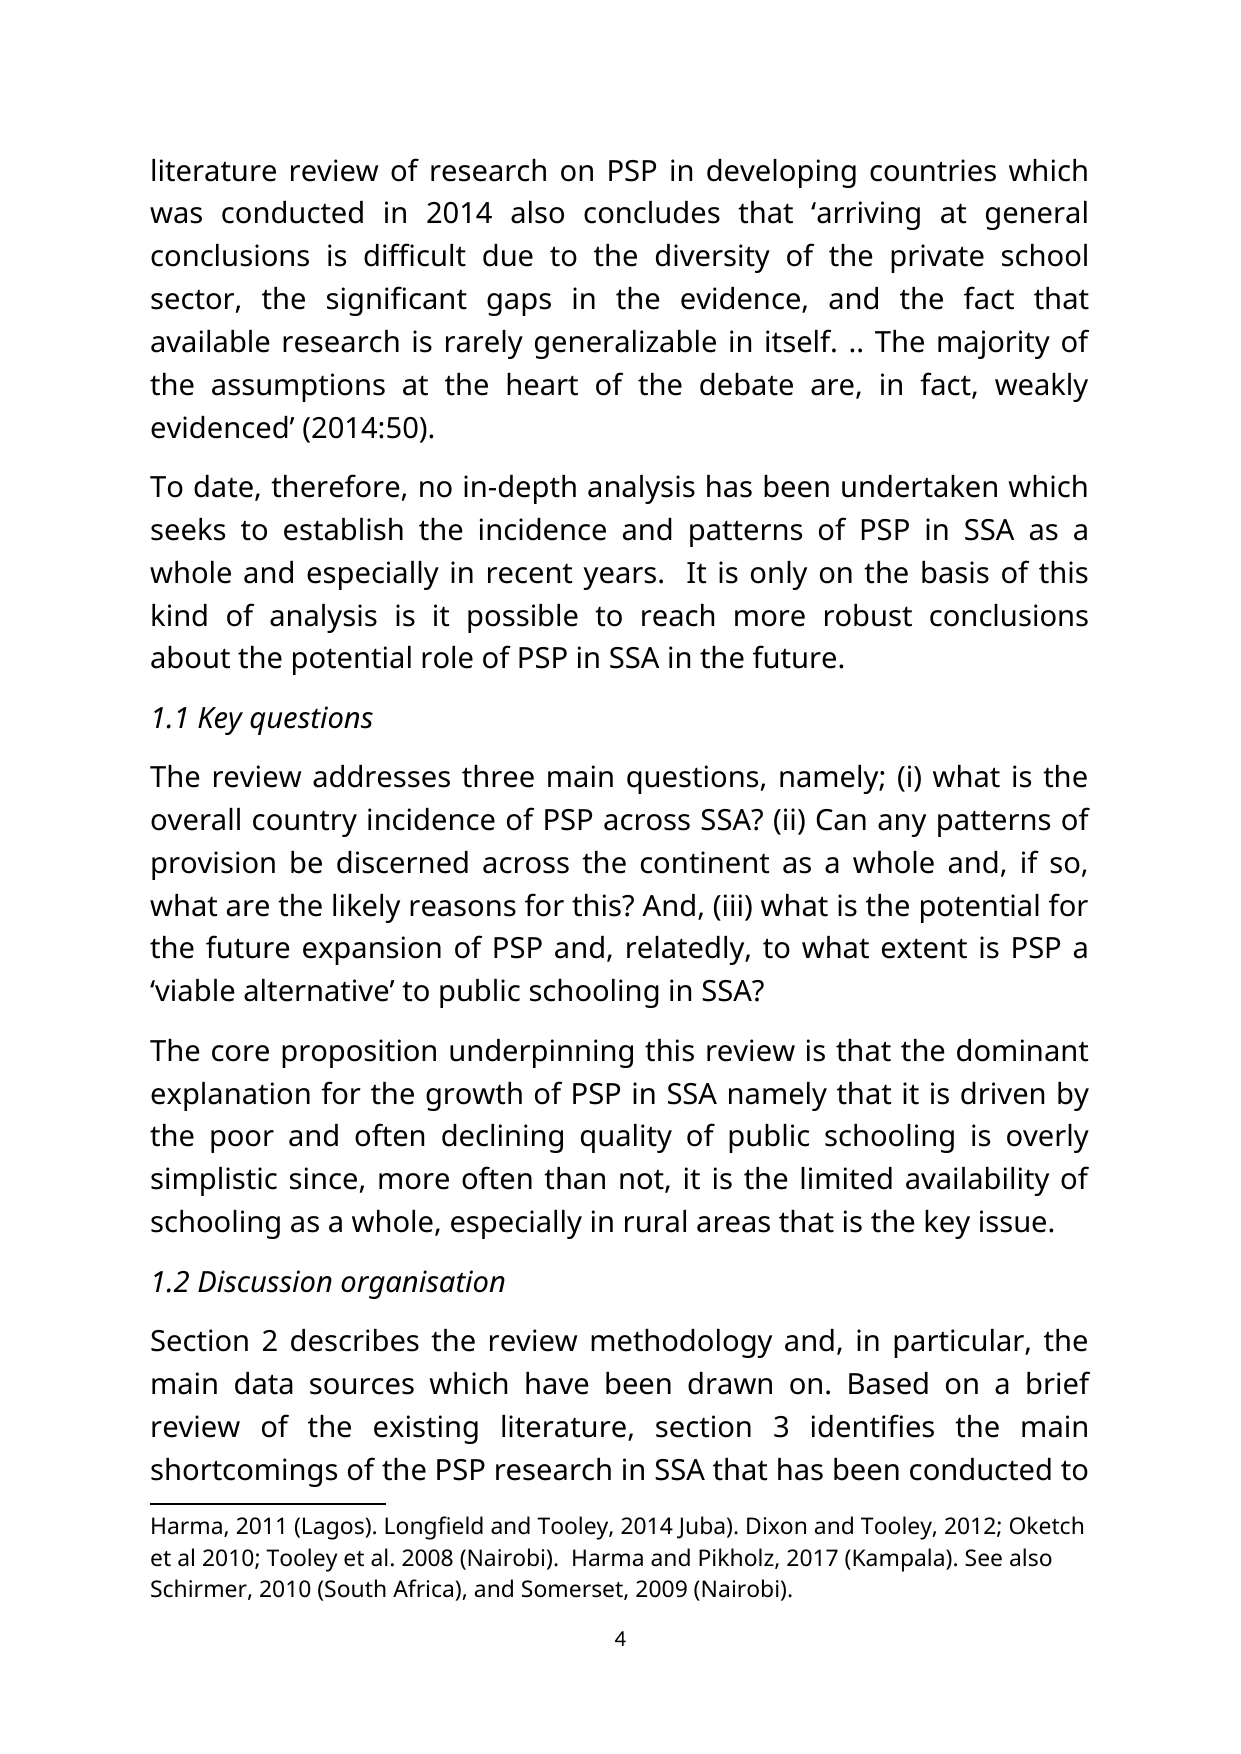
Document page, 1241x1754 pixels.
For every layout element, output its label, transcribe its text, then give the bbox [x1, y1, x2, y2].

text The core proposition underpinning this review is that the dominant explanation for the growth of PSP in SSA namely that it is driven by the poor and often declining quality of public schooling is overly simplistic since, more often than not, it is the limited availability of schooling as a whole, especially in rural areas that is the key issue. [150, 1030, 1090, 1241]
text The review addresses three main questions, namely; (i) what is the overall country incidence of PSP across SSA? (ii) Can any patterns of provision be discerned across the continent as a whole and, if so, what are the likely reasons for this? And, (iii) what is the potential for the future expansion of PSP and, relatedly, to what extent is PSP a ‘viable alternative’ to public schooling in SSA? [150, 757, 1090, 1010]
text 1.2 Discussion organisation [150, 1261, 1090, 1301]
text 1.1 Key questions [150, 697, 1090, 737]
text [150, 150, 1090, 447]
text To date, therefore, no in-depth analysis has been undertaken which seeks to establish the incidence and patterns of PSP in SSA as a whole and especially in recent years. It is only on the basis of this kind of analysis is it possible to reach more robust conclusions about the potential role of PSP in SSA in the future. [150, 466, 1090, 677]
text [150, 1320, 1090, 1488]
